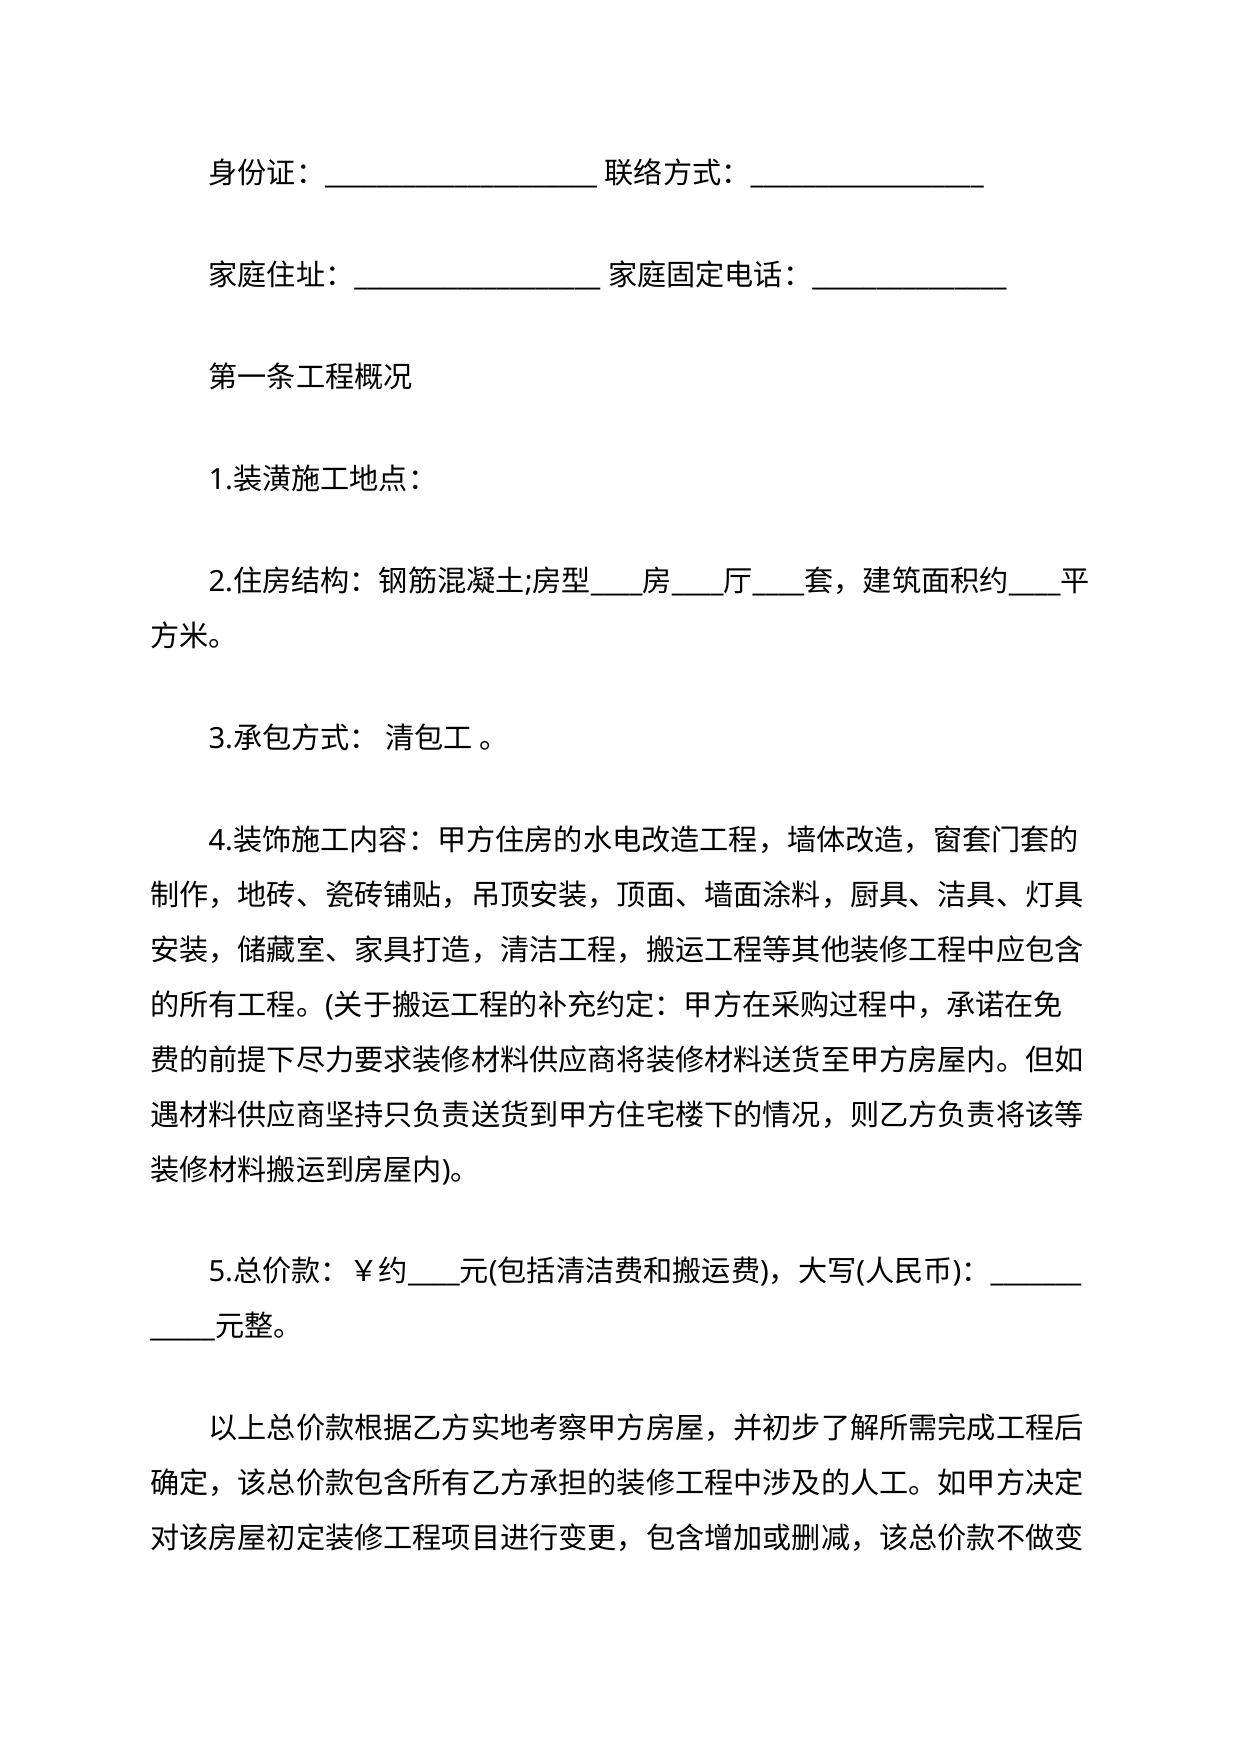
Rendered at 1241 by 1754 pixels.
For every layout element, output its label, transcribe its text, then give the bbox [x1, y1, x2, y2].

text 身份证：_____________________ 联络方式：__________________ [150, 150, 1090, 192]
text 3.承包方式： 清包工 。 [150, 714, 1090, 757]
text 5.总价款：￥约____元(包括清洁费和搬运费)，大写(人民币)：____________元整。 [150, 1248, 1090, 1345]
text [150, 1405, 1090, 1557]
text 第一条工程概况 [150, 354, 1090, 396]
text 1.装潢施工地点： [150, 456, 1090, 498]
text 2.住房结构：钢筋混凝土;房型____房____厅____套，建筑面积约____平方米。 [150, 558, 1090, 655]
text 家庭住址：___________________ 家庭固定电话：_______________ [150, 252, 1090, 294]
text 4.装饰施工内容：甲方住房的水电改造工程，墙体改造，窗套门套的制作，地砖、瓷砖铺贴，吊顶安装，顶面、墙面涂料，厨具、洁具、灯具安装，储藏室、家具打造，清洁工程，搬运工程等其他装修工程中应包含的所有工程。(关于搬运工程的补充约定：甲方在采购过程中，承诺在免费的前提下尽力要求装修材料供应商将装修材料送货至甲方房屋内。但如遇材料供应商坚持只负责送货到甲方住宅楼下的情况，则乙方负责将该等装修材料搬运到房屋内)。 [150, 816, 1090, 1188]
